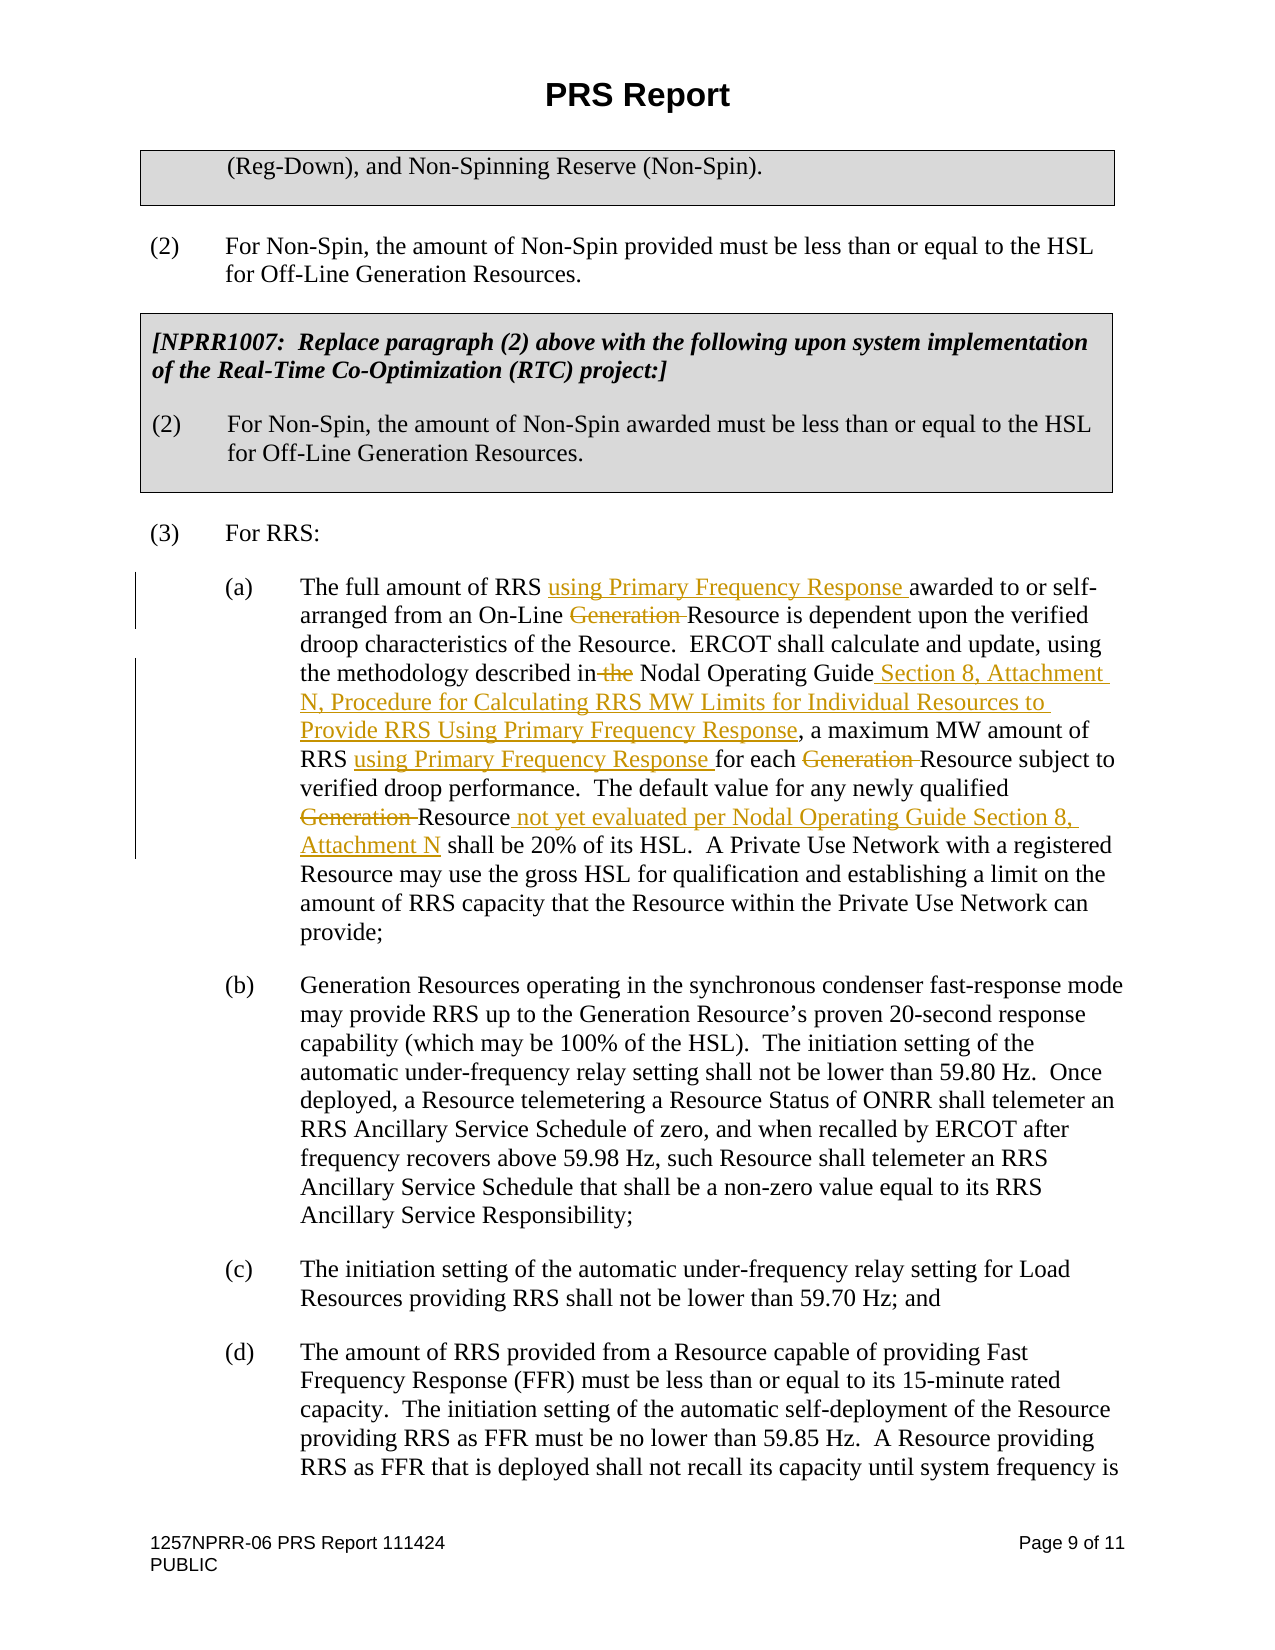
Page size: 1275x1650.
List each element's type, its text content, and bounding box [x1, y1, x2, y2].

text (3) For RRS: [150, 518, 1125, 547]
table_header [NPRR1007: Replace paragraph (2) above with the following upon system implementation of the Real-Time Co-Optimization (RTC) project:] (2) For Non-Spin, the amount of Non-Spin awarded must be less than or equal to the HSL for Off-Line Generation Resources. [141, 314, 1112, 492]
text (a) The full amount of RRS awarded to or self-arranged from an On-Line Resource is dependent upon the verified droop characteristics of the Resource. ERCOT shall calculate and update, using the methodology described in Nodal Operating Guide, a maximum MW amount of RRS for each Resource subject to verified droop performance. The default value for any newly qualified Resource shall be 20% of its HSL. A Private Use Network with a registered Resource may use the gross HSL for qualification and establishing a limit on the amount of RRS capacity that the Resource within the Private Use Network can provide; [225, 572, 1125, 945]
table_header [141, 151, 1114, 205]
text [225, 1337, 1125, 1480]
text (2) For Non-Spin, the amount of Non-Spin provided must be less than or equal to the HSL for Off-Line Generation Resources. [150, 231, 1125, 288]
text (b) Generation Resources operating in the synchronous condenser fast-response mode may provide RRS up to the Generation Resource’s proven 20-second response capability (which may be 100% of the HSL). The initiation setting of the automatic under-frequency relay setting shall not be lower than 59.80 Hz. Once deployed, a Resource telemetering a Resource Status of ONRR shall telemeter an RRS Ancillary Service Schedule of zero, and when recalled by ERCOT after frequency recovers above 59.98 Hz, such Resource shall telemeter an RRS Ancillary Service Schedule that shall be a non-zero value equal to its RRS Ancillary Service Responsibility; [225, 970, 1125, 1229]
text (c) The initiation setting of the automatic under-frequency relay setting for Load Resources providing RRS shall not be lower than 59.70 Hz; and [225, 1254, 1125, 1312]
